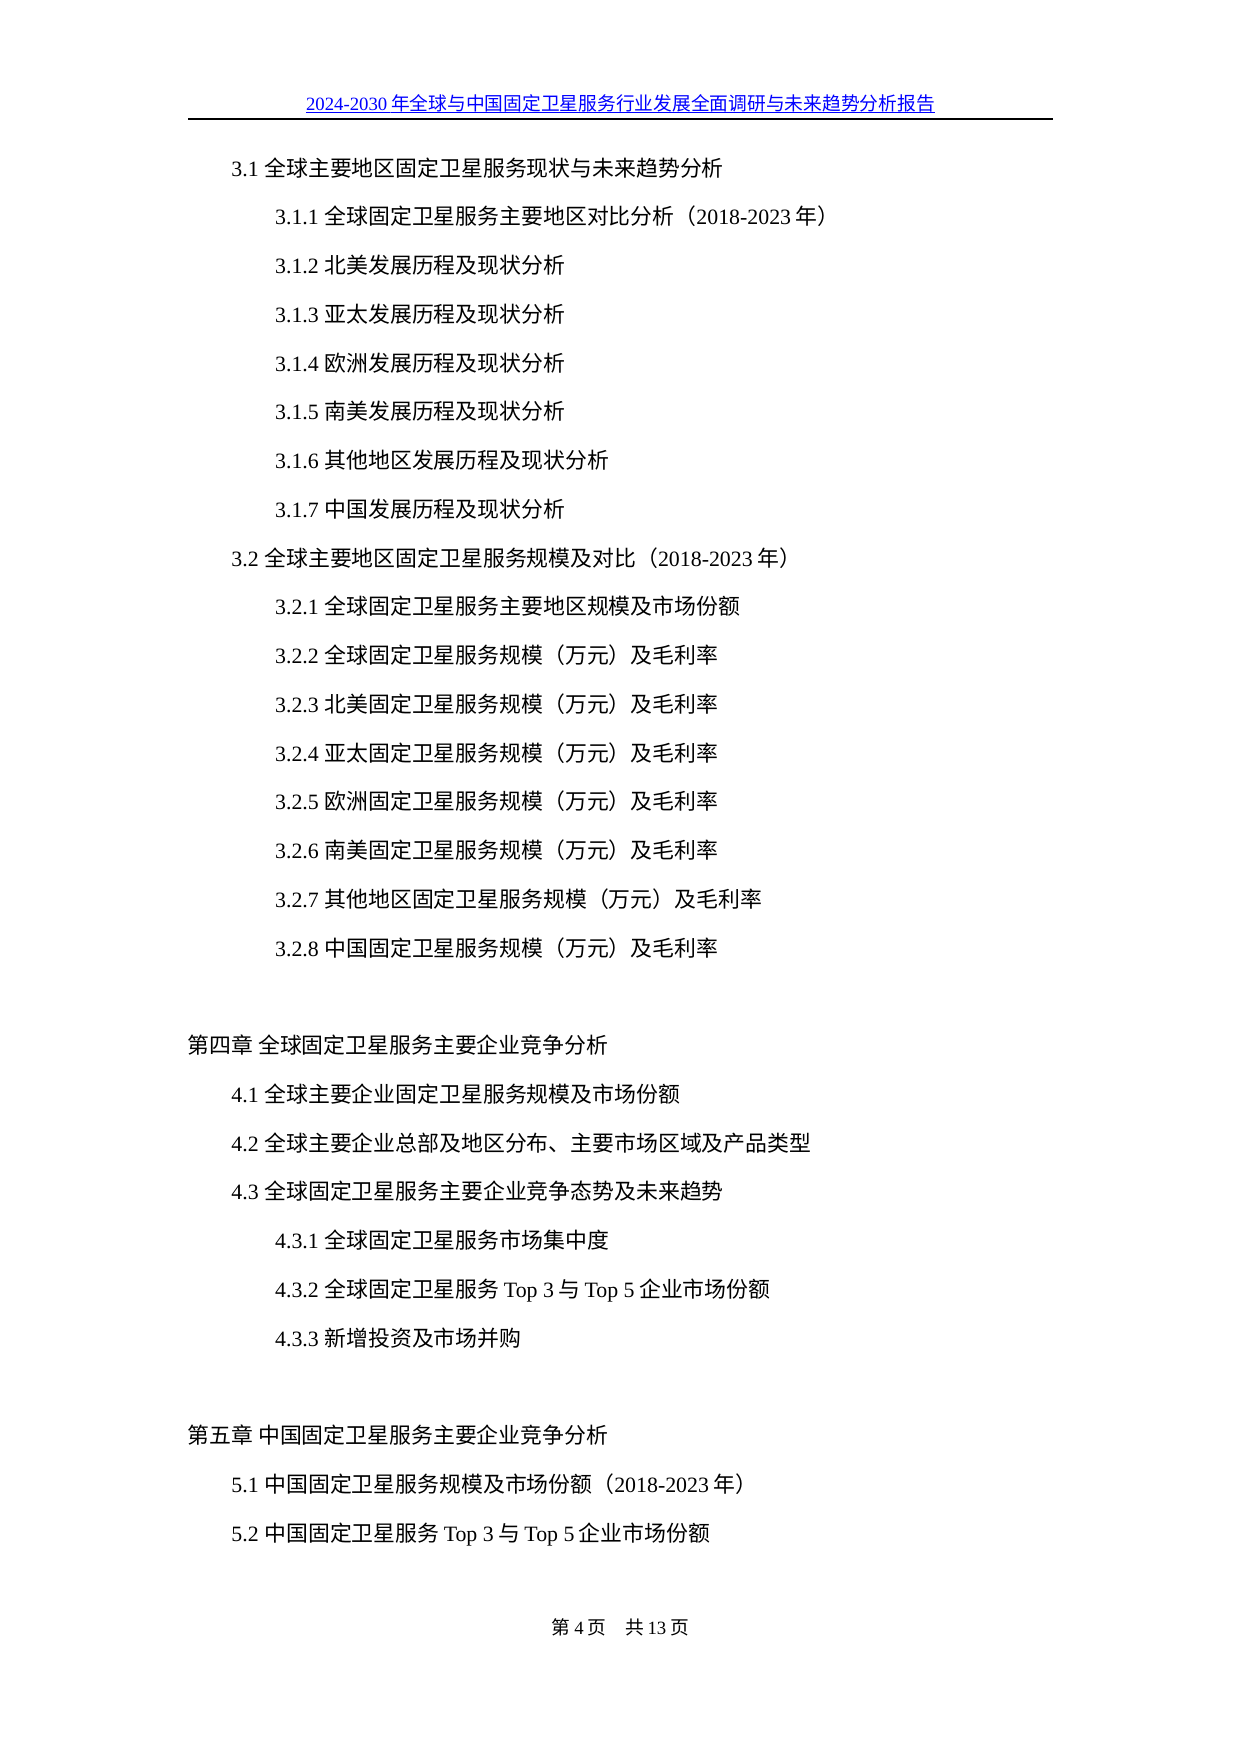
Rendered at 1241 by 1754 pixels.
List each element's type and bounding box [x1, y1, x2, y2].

text [187, 150, 1053, 1548]
